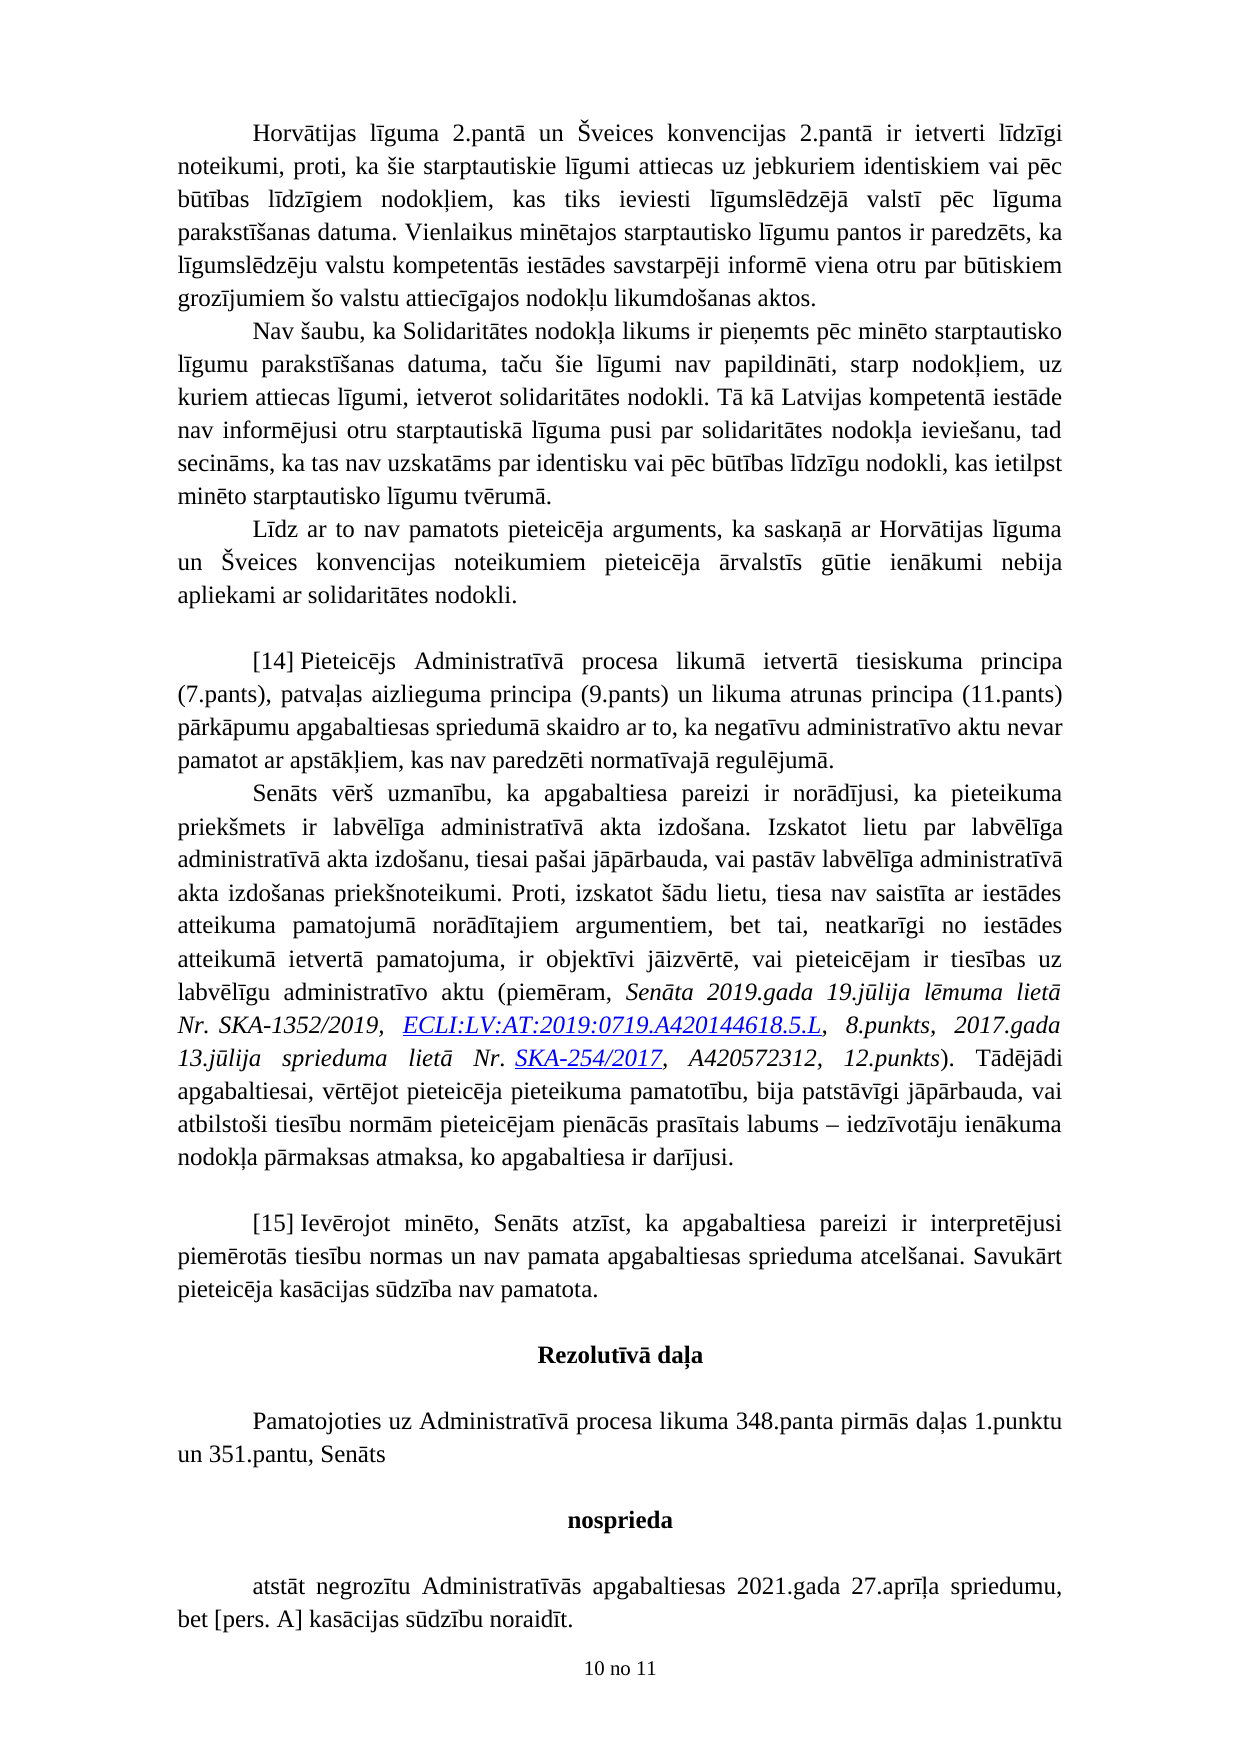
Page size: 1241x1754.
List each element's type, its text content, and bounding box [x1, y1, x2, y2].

text [14] Pieteicējs Administratīvā procesa likumā ietvertā tiesiskuma principa (7.pants), patvaļas aizlieguma principa (9.pants) un likuma atrunas principa (11.pants) pārkāpumu apgabaltiesas spriedumā skaidro ar to, ka negatīvu administratīvo aktu nevar pamatot ar apstākļiem, kas nav paredzēti normatīvajā regulējumā. [177, 646, 1063, 774]
text atstāt negrozītu Administratīvās apgabaltiesas 2021.gada 27.aprīļa spriedumu, bet [pers. A] kasācijas sūdzību noraidīt. [177, 1571, 1063, 1633]
text Rezolutīvā daļa [177, 1340, 1063, 1369]
text nosprieda [177, 1505, 1063, 1534]
text [15] Ievērojot minēto, Senāts atzīst, ka apgabaltiesa pareizi ir interpretējusi piemērotās tiesību normas un nav pamata apgabaltiesas sprieduma atcelšanai. Savukārt pieteicēja kasācijas sūdzība nav pamatota. [177, 1208, 1063, 1303]
text Līdz ar to nav pamatots pieteicēja arguments, ka saskaņā ar Horvātijas līguma un Šveices konvencijas noteikumiem pieteicēja ārvalstīs gūtie ienākumi nebija apliekami ar solidaritātes nodokli. [177, 514, 1063, 609]
text Pamatojoties uz Administratīvā procesa likuma 348.panta pirmās daļas 1.punktu un 351.pantu, Senāts [177, 1406, 1063, 1468]
text Horvātijas līguma 2.pantā un Šveices konvencijas 2.pantā ir ietverti līdzīgi noteikumi, proti, ka šie starptautiskie līgumi attiecas uz jebkuriem identiskiem vai pēc būtības līdzīgiem nodokļiem, kas tiks ieviesti līgumslēdzējā valstī pēc līguma parakstīšanas datuma. Vienlaikus minētajos starptautisko līgumu pantos ir paredzēts, ka līgumslēdzēju valstu kompetentās iestādes savstarpēji informē viena otru par būtiskiem grozījumiem šo valstu attiecīgajos nodokļu likumdošanas aktos. [177, 118, 1063, 312]
text Nav šaubu, ka Solidaritātes nodokļa likums ir pieņemts pēc minēto starptautisko līgumu parakstīšanas datuma, taču šie līgumi nav papildināti, starp nodokļiem, uz kuriem attiecas līgumi, ietverot solidaritātes nodokli. Tā kā Latvijas kompetentā iestāde nav informējusi otru starptautiskā līguma pusi par solidaritātes nodokļa ieviešanu, tad secināms, ka tas nav uzskatāms par identisku vai pēc būtības līdzīgu nodokli, kas ietilpst minēto starptautisko līgumu tvērumā. [177, 316, 1063, 510]
text Senāts vērš uzmanību, ka apgabaltiesa pareizi ir norādījusi, ka pieteikuma priekšmets ir labvēlīga administratīvā akta izdošana. Izskatot lietu par labvēlīga administratīvā akta izdošanu, tiesai pašai jāpārbauda, vai pastāv labvēlīga administratīvā akta izdošanas priekšnoteikumi. Proti, izskatot šādu lietu, tiesa nav saistīta ar iestādes atteikuma pamatojumā norādītajiem argumentiem, bet tai, neatkarīgi no iestādes atteikumā ietvertā pamatojuma, ir objektīvi jāizvērtē, vai pieteicējam ir tiesības uz labvēlīgu administratīvo aktu (piemēram, Senāta 2019.gada 19.jūlija lēmuma lietā Nr. SKA-1352/2019, ECLI:LV:AT:2019:0719.A420144618.5.L, 8.punkts, 2017.gada 13.jūlija sprieduma lietā Nr. SKA-254/2017, A420572312, 12.punkts). Tādējādi apgabaltiesai, vērtējot pieteicēja pieteikuma pamatotību, bija patstāvīgi jāpārbauda, vai atbilstoši tiesību normām pieteicējam pienācās prasītais labums – iedzīvotāju ienākuma nodokļa pārmaksas atmaksa, ko apgabaltiesa ir darījusi. [177, 778, 1063, 1171]
